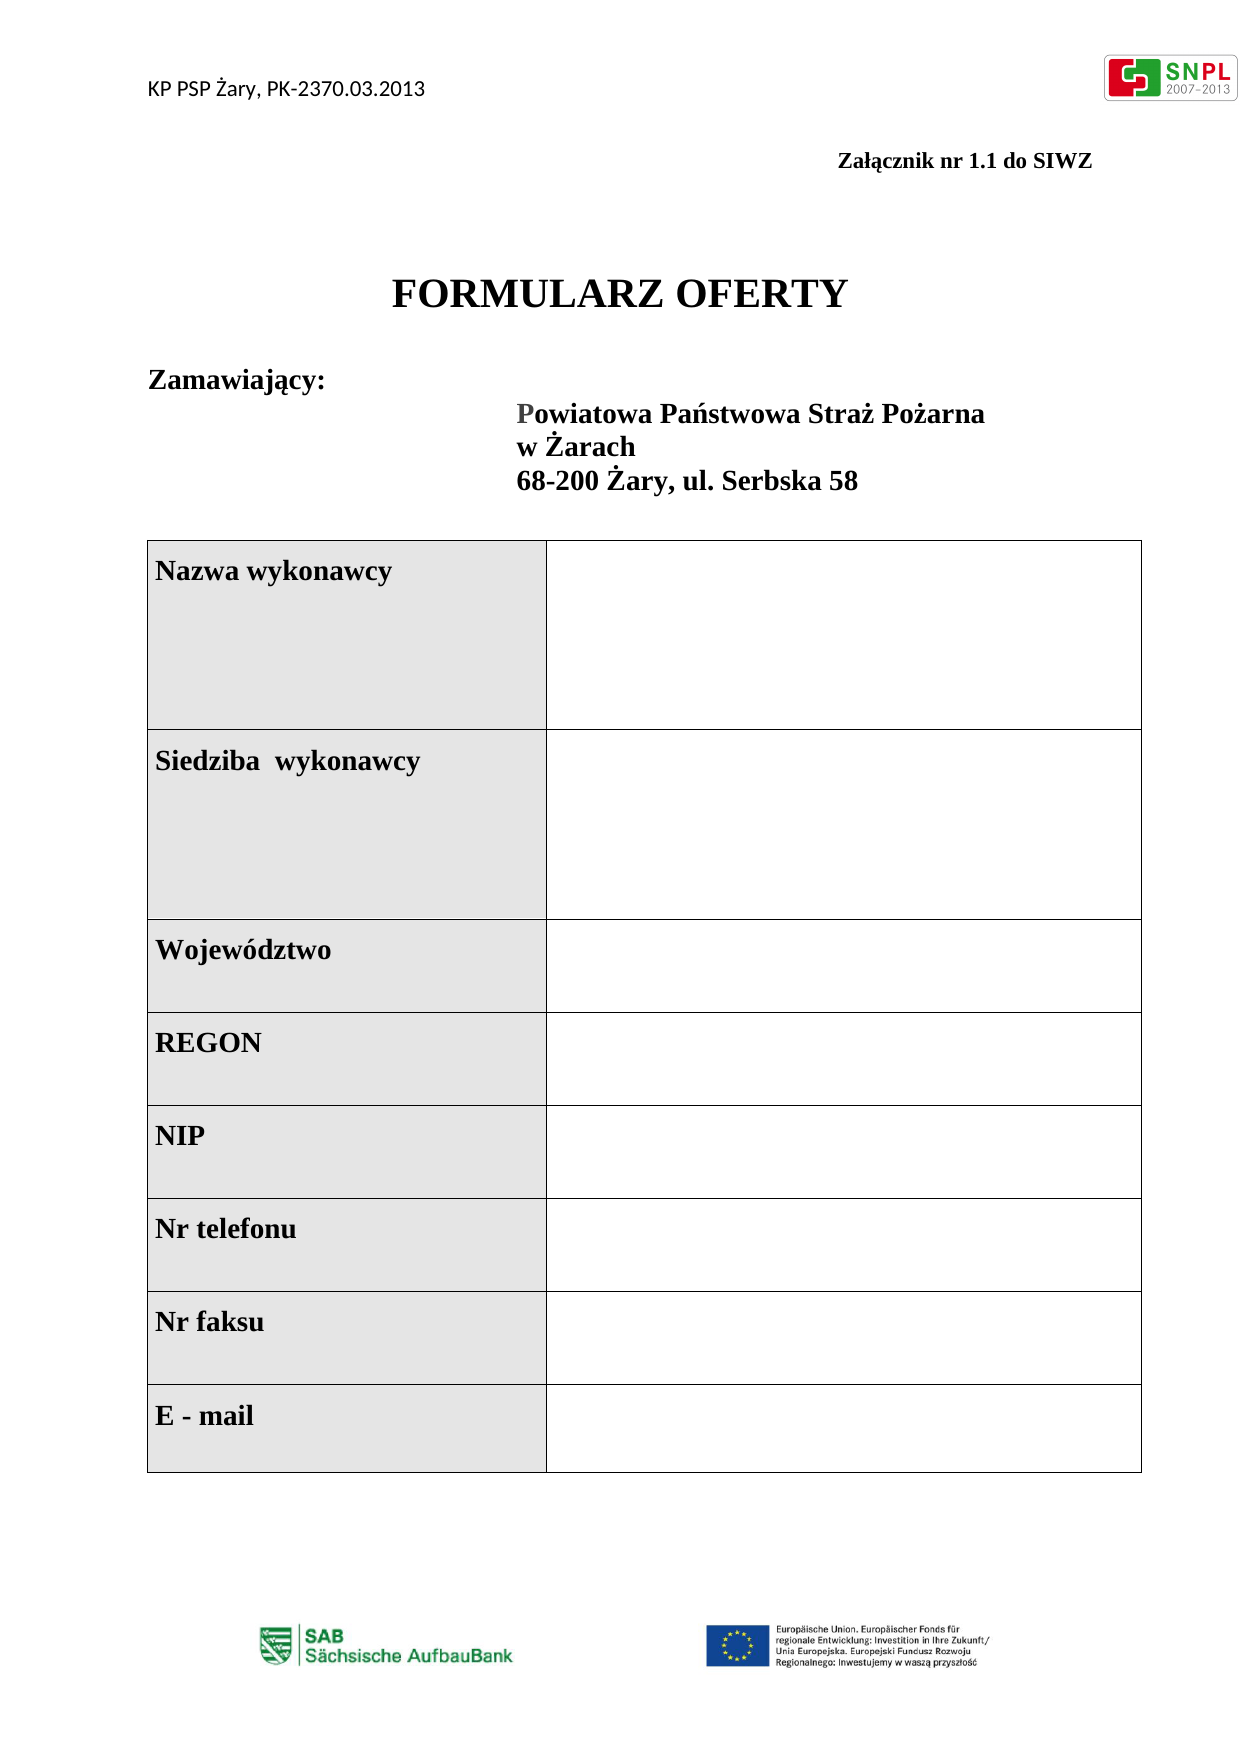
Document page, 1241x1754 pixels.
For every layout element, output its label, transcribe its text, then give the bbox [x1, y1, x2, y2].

table_cell E - mail [148, 1385, 546, 1472]
list w Żarach [516, 429, 1093, 463]
table_header Nazwa wykonawcy [148, 541, 546, 729]
table_cell [547, 1199, 1141, 1291]
list Zamawiający: [148, 362, 1093, 396]
table_header [547, 541, 1141, 729]
table_cell Województwo [148, 920, 546, 1012]
text FORMULARZ OFERTY [148, 268, 1093, 316]
text Załącznik nr 1.1 do SIWZ [185, 148, 1093, 174]
table_cell Siedziba wykonawcy [148, 730, 546, 918]
table_cell [547, 1106, 1141, 1198]
table_cell [547, 920, 1141, 1012]
table_cell [547, 1013, 1141, 1105]
table_cell [547, 730, 1141, 918]
table_cell Nr faksu [148, 1292, 546, 1384]
table_cell Nr telefonu [148, 1199, 546, 1291]
table_cell [547, 1292, 1141, 1384]
table_cell REGON [148, 1013, 546, 1105]
list Powiatowa Państwowa Straż Pożarna [516, 396, 1093, 429]
table_cell [547, 1385, 1141, 1472]
table_cell NIP [148, 1106, 546, 1198]
list 68-200 Żary, ul. Serbska 58 [516, 463, 1093, 496]
